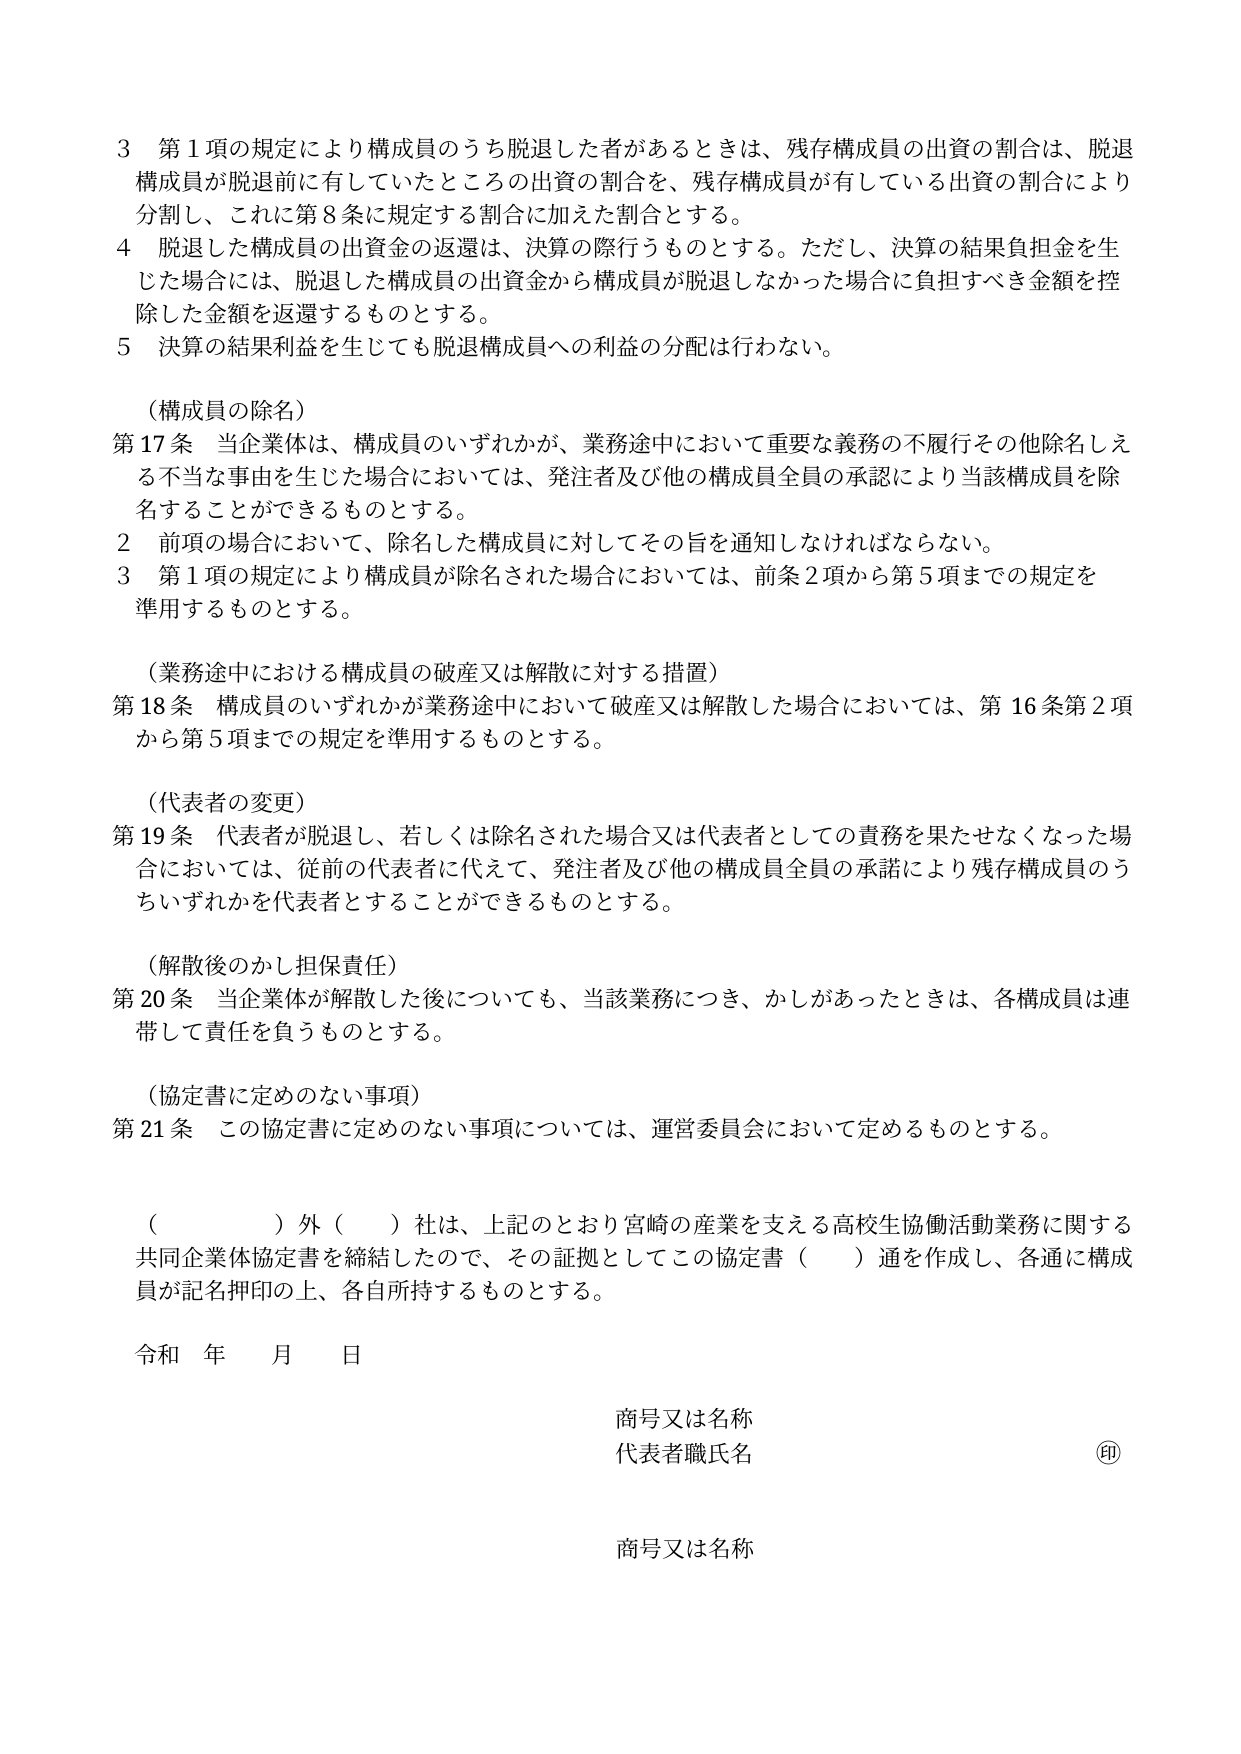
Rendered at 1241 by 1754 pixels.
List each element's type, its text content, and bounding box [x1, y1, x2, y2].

text 第18条 構成員のいずれかが業務途中において破産又は解散した場合においては、第16条第２項から第５項までの規定を準用するものとする。 [112, 688, 1134, 754]
text 第21条 この協定書に定めのない事項については、運営委員会において定めるものとする。 [112, 1111, 1134, 1144]
text ４ 脱退した構成員の出資金の返還は、決算の際行うものとする。ただし、決算の結果負担金を生 [112, 230, 1134, 263]
text 第17条 当企業体は、構成員のいずれかが、業務途中において重要な義務の不履行その他除名しえる不当な事由を生じた場合においては、発注者及び他の構成員全員の承認により当該構成員を除 [112, 426, 1134, 492]
text （代表者の変更） [112, 785, 1134, 818]
text （協定書に定めのない事項） [112, 1078, 1134, 1111]
text 除した金額を返還するものとする。 [112, 296, 1134, 329]
text 第20条 当企業体が解散した後についても、当該業務につき、かしがあったときは、各構成員は連帯して責任を負うものとする。 [112, 981, 1134, 1047]
text （ ）外（ ）社は、上記のとおり宮崎の産業を支える高校生協働活動業務に関する共同企業体協定書を締結したので、その証拠としてこの協定書（ ）通を作成し、各通に構成員が記名押印の上、各自所持するものとする。 [112, 1207, 1134, 1306]
text 名することができるものとする。 [112, 492, 1134, 525]
text （業務途中における構成員の破産又は解散に対する措置） [112, 655, 1134, 688]
text ３ 第１項の規定により構成員のうち脱退した者があるときは、残存構成員の出資の割合は、脱退構成員が脱退前に有していたところの出資の割合を、残存構成員が有している出資の割合により分割し、これに第８条に規定する割合に加えた割合とする。 [112, 131, 1134, 230]
text 代表者職氏名 ㊞ [134, 1434, 1134, 1470]
text ５ 決算の結果利益を生じても脱退構成員への利益の分配は行わない。 [112, 329, 1134, 362]
text （構成員の除名） [112, 393, 1134, 426]
text 準用するものとする。 [112, 591, 1134, 623]
text じた場合には、脱退した構成員の出資金から構成員が脱退しなかった場合に負担すべき金額を控 [112, 263, 1134, 296]
text ３ 第１項の規定により構成員が除名された場合においては、前条２項から第５項までの規定を [112, 558, 1134, 591]
text 商号又は名称 [134, 1401, 1134, 1434]
text 商号又は名称 [112, 1531, 1134, 1564]
text （解散後のかし担保責任） [112, 948, 1134, 981]
text ２ 前項の場合において、除名した構成員に対してその旨を通知しなければならない。 [112, 525, 1134, 558]
text 第19条 代表者が脱退し、若しくは除名された場合又は代表者としての責務を果たせなくなった場合においては、従前の代表者に代えて、発注者及び他の構成員全員の承諾により残存構成員のうちいずれかを代表者とすることができるものとする。 [112, 818, 1134, 917]
text 令和 年 月 日 [134, 1337, 1134, 1370]
